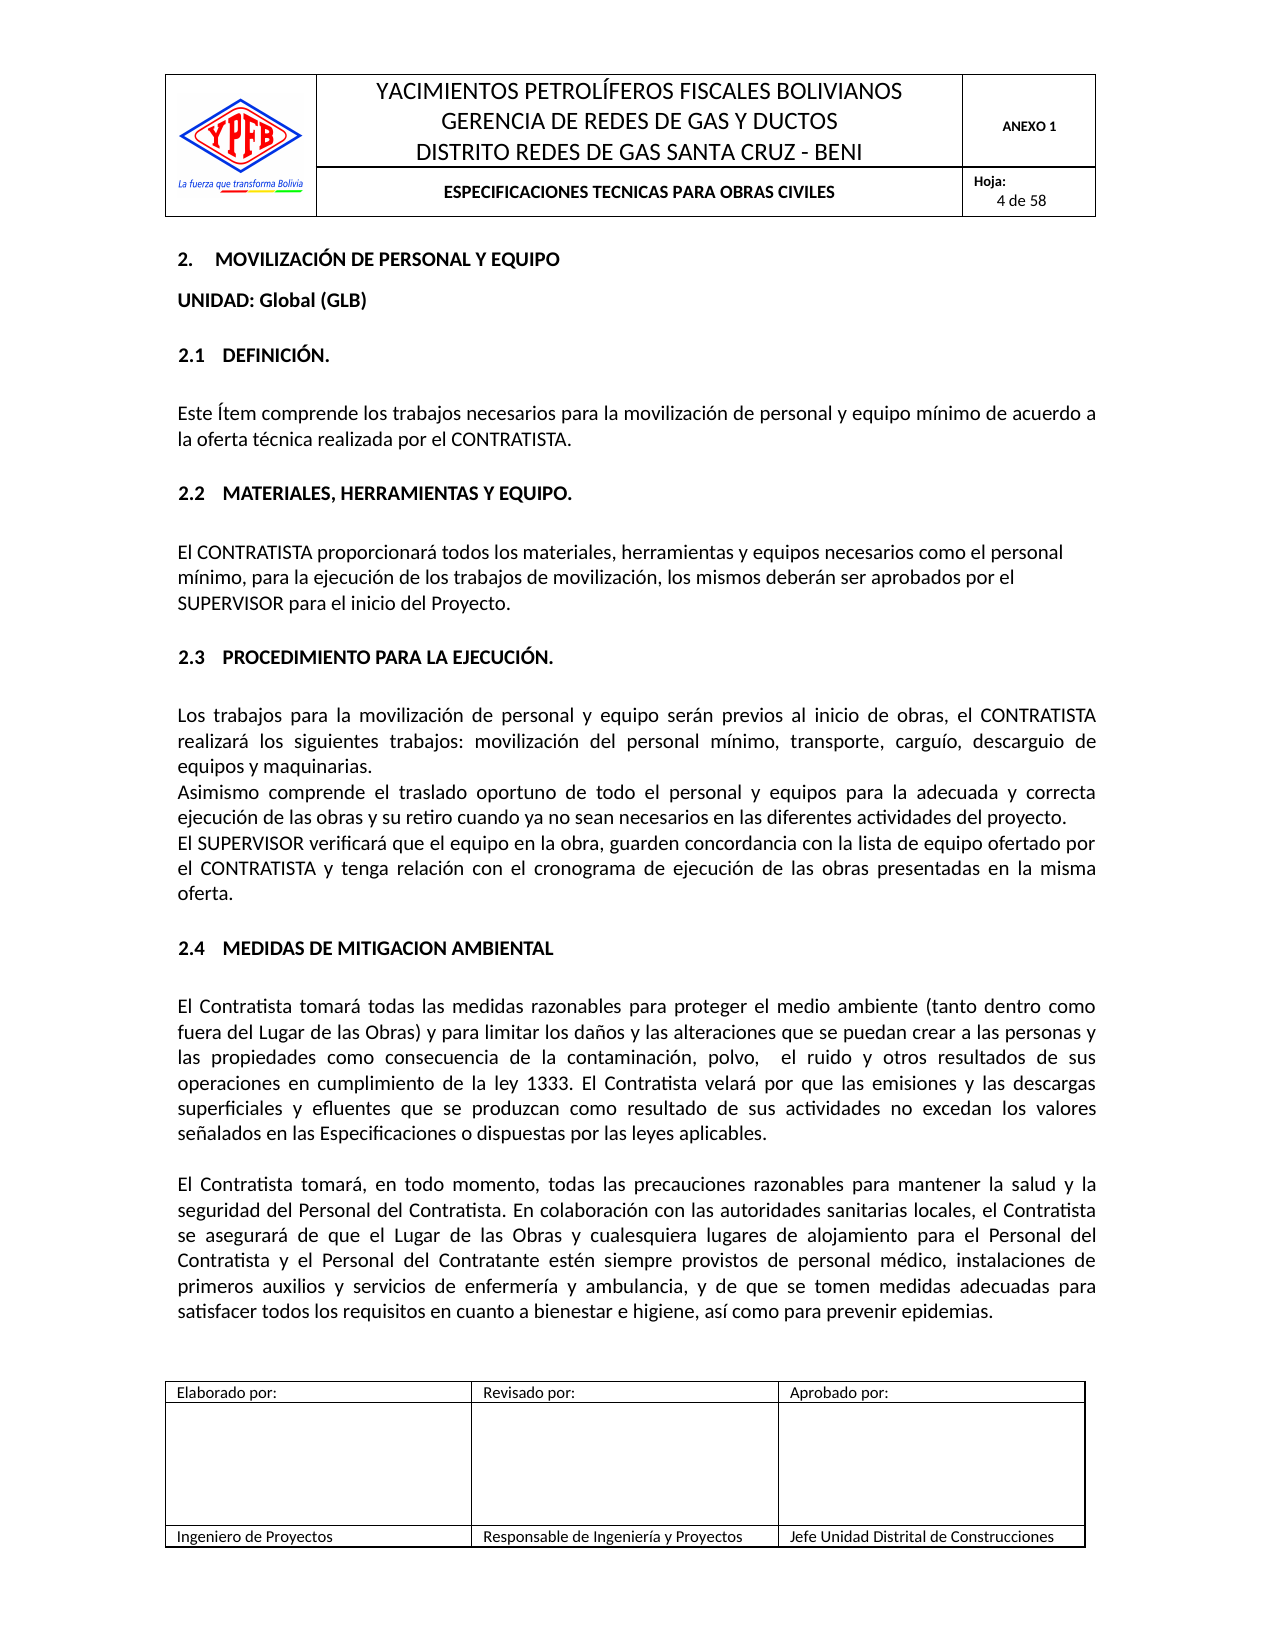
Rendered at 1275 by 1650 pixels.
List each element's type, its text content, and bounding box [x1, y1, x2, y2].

list PROCEDIMIENTO PARA LA EJECUCIÓN. [178, 644, 1098, 670]
text Los trabajos para la movilización de personal y equipo serán previos al inicio de obras, el CONTRATISTA realizará los siguientes trabajos: movilización del personal mínimo, transporte, carguío, descarguio de equipos y maquinarias. [177, 703, 1098, 779]
text El Contratista tomará todas las medidas razonables para proteger el medio ambiente (tanto dentro como fuera del Lugar de las Obras) y para limitar los daños y las alteraciones que se puedan crear a las personas y las propiedades como consecuencia de la contaminación, polvo, el ruido y otros resultados de sus operaciones en cumplimiento de la ley 1333. El Contratista velará por que las emisiones y las descargas superficiales y efluentes que se produzcan como resultado de sus actividades no excedan los valores señalados en las Especificaciones o dispuestas por las leyes aplicables. [177, 993, 1098, 1146]
text Asimismo comprende el traslado oportuno de todo el personal y equipos para la adecuada y correcta ejecución de las obras y su retiro cuando ya no sean necesarios en las diferentes actividades del proyecto. [177, 779, 1098, 830]
text Este Ítem comprende los trabajos necesarios para la movilización de personal y equipo mínimo de acuerdo a la oferta técnica realizada por el CONTRATISTA. [177, 401, 1098, 451]
list DEFINICIÓN. [178, 342, 1098, 368]
list MEDIDAS DE MITIGACION AMBIENTAL [178, 935, 1098, 961]
picture [176, 93, 304, 198]
text El CONTRATISTA proporcionará todos los materiales, herramientas y equipos necesarios como el personal mínimo, para la ejecución de los trabajos de movilización, los mismos deberán ser aprobados por el SUPERVISOR para el inicio del Proyecto. [177, 539, 1098, 615]
text El SUPERVISOR verificará que el equipo en la obra, guarden concordancia con la lista de equipo ofertado por el CONTRATISTA y tenga relación con el cronograma de ejecución de las obras presentadas en la misma oferta. [177, 830, 1098, 906]
subtitle UNIDAD: Global (GLB) [177, 288, 1098, 313]
list MOVILIZACIÓN DE PERSONAL Y EQUIPO [177, 246, 1098, 271]
text El Contratista tomará, en todo momento, todas las precauciones razonables para mantener la salud y la seguridad del Personal del Contratista. En colaboración con las autoridades sanitarias locales, el Contratista se asegurará de que el Lugar de las Obras y cualesquiera lugares de alojamiento para el Personal del Contratista y el Personal del Contratante estén siempre provistos de personal médico, instalaciones de primeros auxilios y servicios de enfermería y ambulancia, y de que se tomen medidas adecuadas para satisfacer todos los requisitos en cuanto a bienestar e higiene, así como para prevenir epidemias. [177, 1171, 1098, 1324]
list MATERIALES, HERRAMIENTAS Y EQUIPO. [178, 481, 1098, 506]
